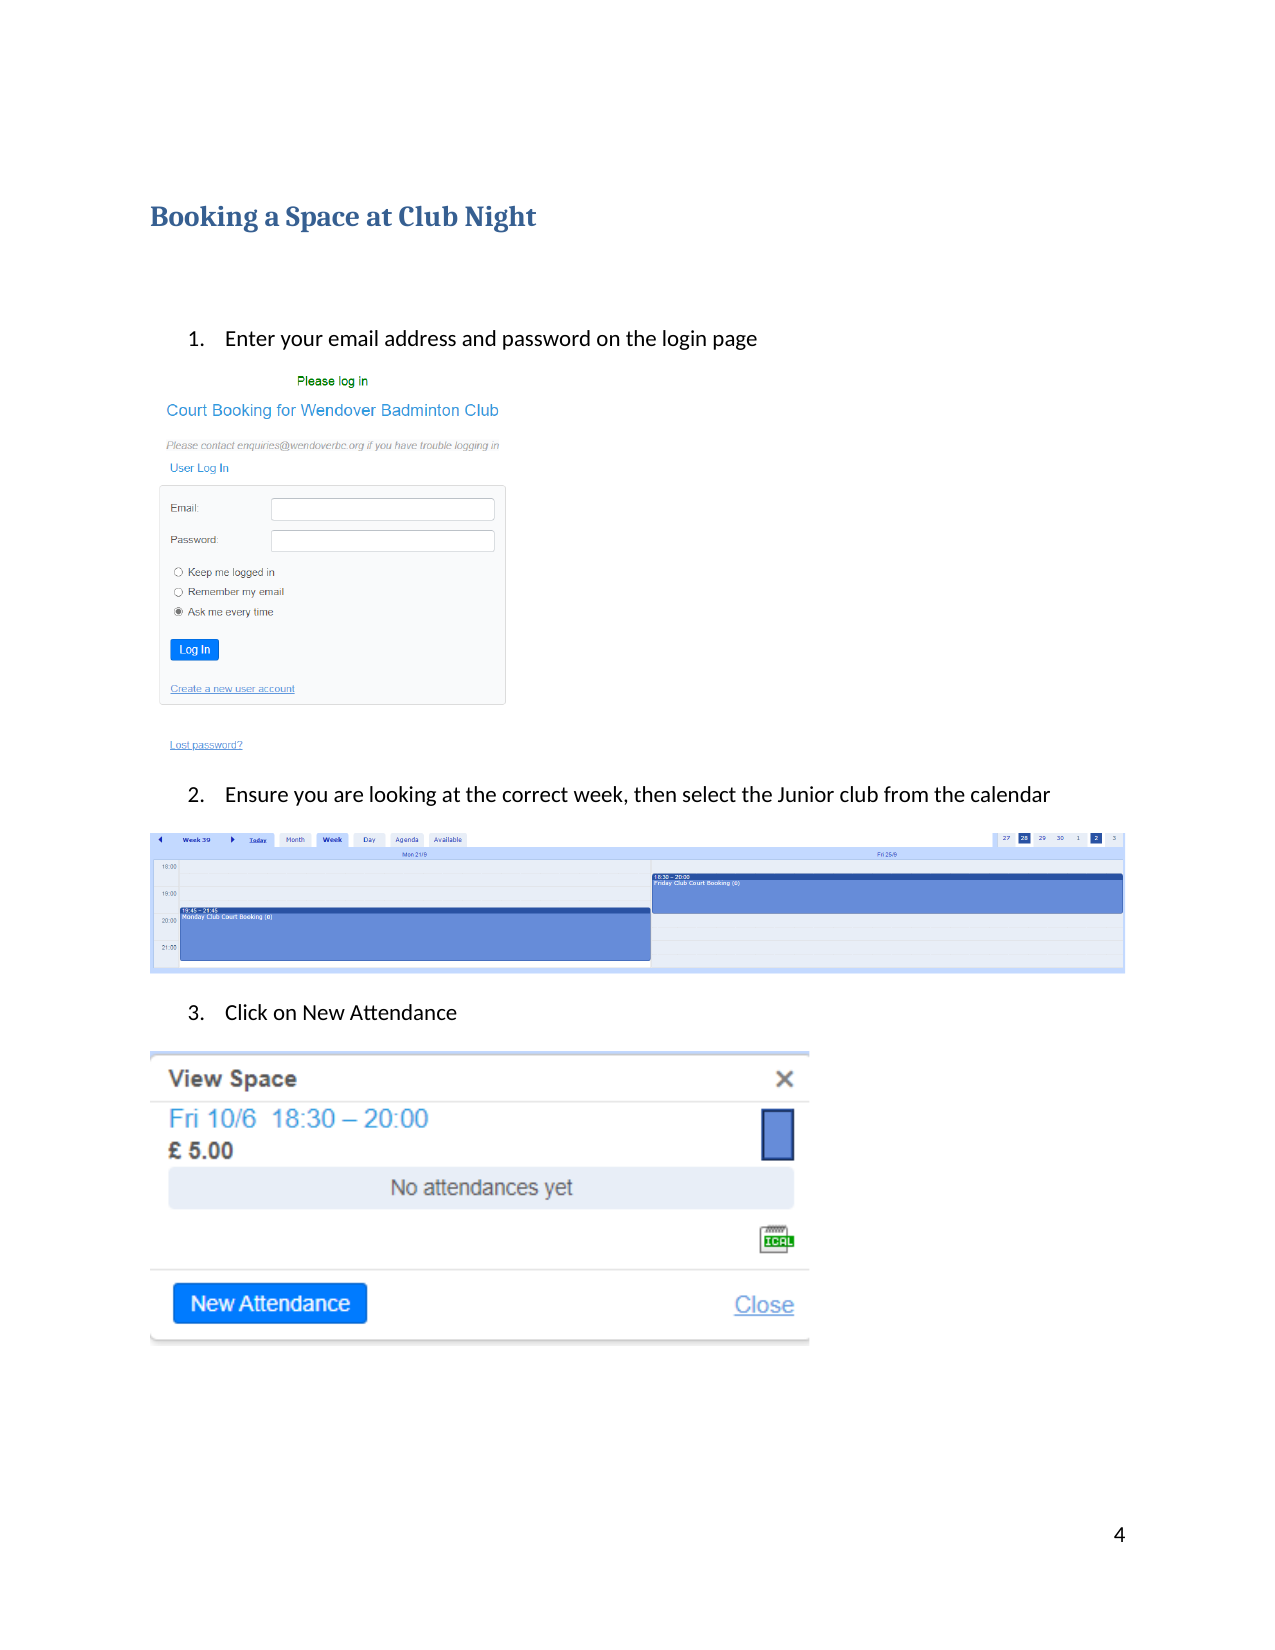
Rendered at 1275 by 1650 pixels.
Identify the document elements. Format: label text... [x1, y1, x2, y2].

list Click on New Attendance [187, 998, 1125, 1026]
list Enter your email address and password on the login page [187, 324, 1125, 352]
subtitle Booking a Space at Club Night [150, 200, 1125, 233]
list Ensure you are looking at the correct week, then select the Junior club from the calendar [187, 780, 1125, 808]
